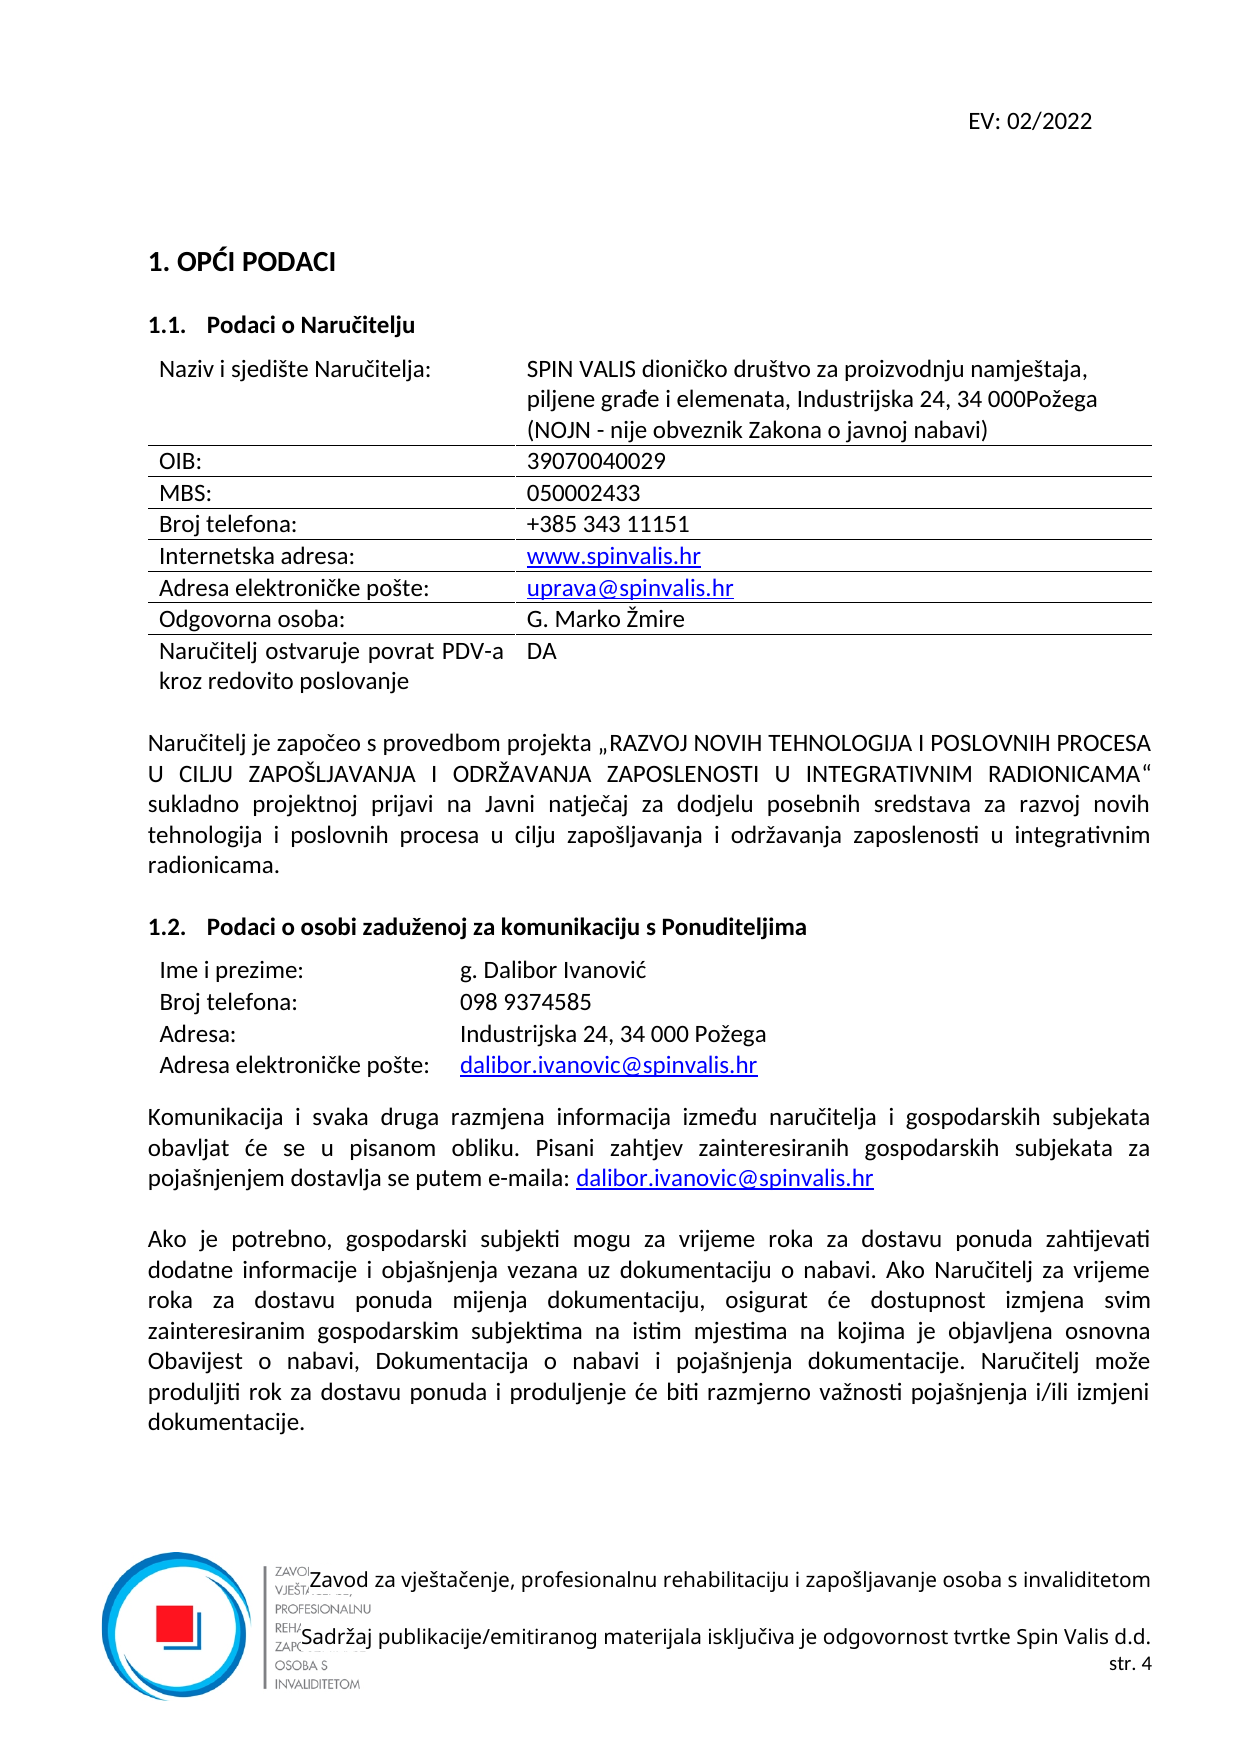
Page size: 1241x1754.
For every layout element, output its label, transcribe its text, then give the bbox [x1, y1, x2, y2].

table_cell Broj telefona: [149, 986, 448, 1017]
table_cell Adresa: [149, 1018, 448, 1048]
picture [101, 1552, 384, 1701]
table_cell Adresa elektroničke pošte: [148, 572, 515, 602]
text Komunikacija i svaka druga razmjena informacija između naručitelja i gospodarskih subjekata obavljat će se u pisanom obliku. Pisani zahtjev zainteresiranih gospodarskih subjekata za pojašnjenjem dostavlja se putem e-maila: dalibor.ivanovic@spinvalis.hr [148, 1101, 1152, 1193]
subtitle Podaci o osobi zaduženoj za komunikaciju s Ponuditeljima [148, 911, 1152, 941]
table_header Naziv i sjedište Naručitelja: [148, 353, 515, 444]
table_cell DA [516, 635, 1152, 696]
subtitle Podaci o Naručitelju [148, 309, 1152, 339]
text Naručitelj je započeo s provedbom projekta „RAZVOJ NOVIH TEHNOLOGIJA I POSLOVNIH PROCESA U CILJU ZAPOŠLJAVANJA I ODRŽAVANJA ZAPOSLENOSTI U INTEGRATIVNIM RADIONICAMA“ sukladno projektnoj prijavi na Javni natječaj za dodjelu posebnih sredstava za razvoj novih tehnologija i poslovnih procesa u cilju zapošljavanja i održavanja zaposlenosti u integrativnim radionicama. [148, 727, 1152, 880]
table_header g. Dalibor Ivanović [449, 955, 1086, 985]
table_header SPIN VALIS dioničko društvo za proizvodnju namještaja, piljene građe i elemenata, Industrijska 24, 34 000Požega (NOJN - nije obveznik Zakona o javnoj nabavi) [516, 353, 1152, 444]
table_cell 050002433 [516, 477, 1152, 508]
table_cell Odgovorna osoba: [148, 603, 515, 634]
text Ako je potrebno, gospodarski subjekti mogu za vrijeme roka za dostavu ponuda zahtijevati dodatne informacije i objašnjenja vezana uz dokumentaciju o nabavi. Ako Naručitelj za vrijeme roka za dostavu ponuda mijenja dokumentaciju, osigurat će dostupnost izmjena svim zainteresiranim gospodarskim subjektima na istim mjestima na kojima je objavljena osnovna Obavijest o nabavi, Dokumentacija o nabavi i pojašnjenja dokumentacije. Naručitelj može produljiti rok za dostavu ponuda i produljenje će biti razmjerno važnosti pojašnjenja i/ili izmjeni dokumentacije. [148, 1223, 1152, 1437]
table_cell MBS: [148, 477, 515, 508]
table_cell www.spinvalis.hr [516, 540, 1152, 571]
subtitle 1. OPĆI PODACI [148, 243, 1152, 278]
table_cell uprava@spinvalis.hr [516, 572, 1152, 602]
table_cell Industrijska 24, 34 000 Požega [449, 1018, 1086, 1048]
table_cell dalibor.ivanovic@spinvalis.hr [449, 1049, 1086, 1080]
table_cell +385 343 11151 [516, 509, 1152, 539]
table_cell Naručitelj ostvaruje povrat PDV-a kroz redovito poslovanje [148, 635, 515, 696]
table_cell OIB: [148, 446, 515, 476]
table_cell Internetska adresa: [148, 540, 515, 571]
table_cell 39070040029 [516, 446, 1152, 476]
table_cell Broj telefona: [148, 509, 515, 539]
table_cell G. Marko Žmire [516, 603, 1152, 634]
table_cell 098 9374585 [449, 986, 1086, 1017]
table_cell Adresa elektroničke pošte: [149, 1049, 448, 1080]
table_header Ime i prezime: [149, 955, 448, 985]
